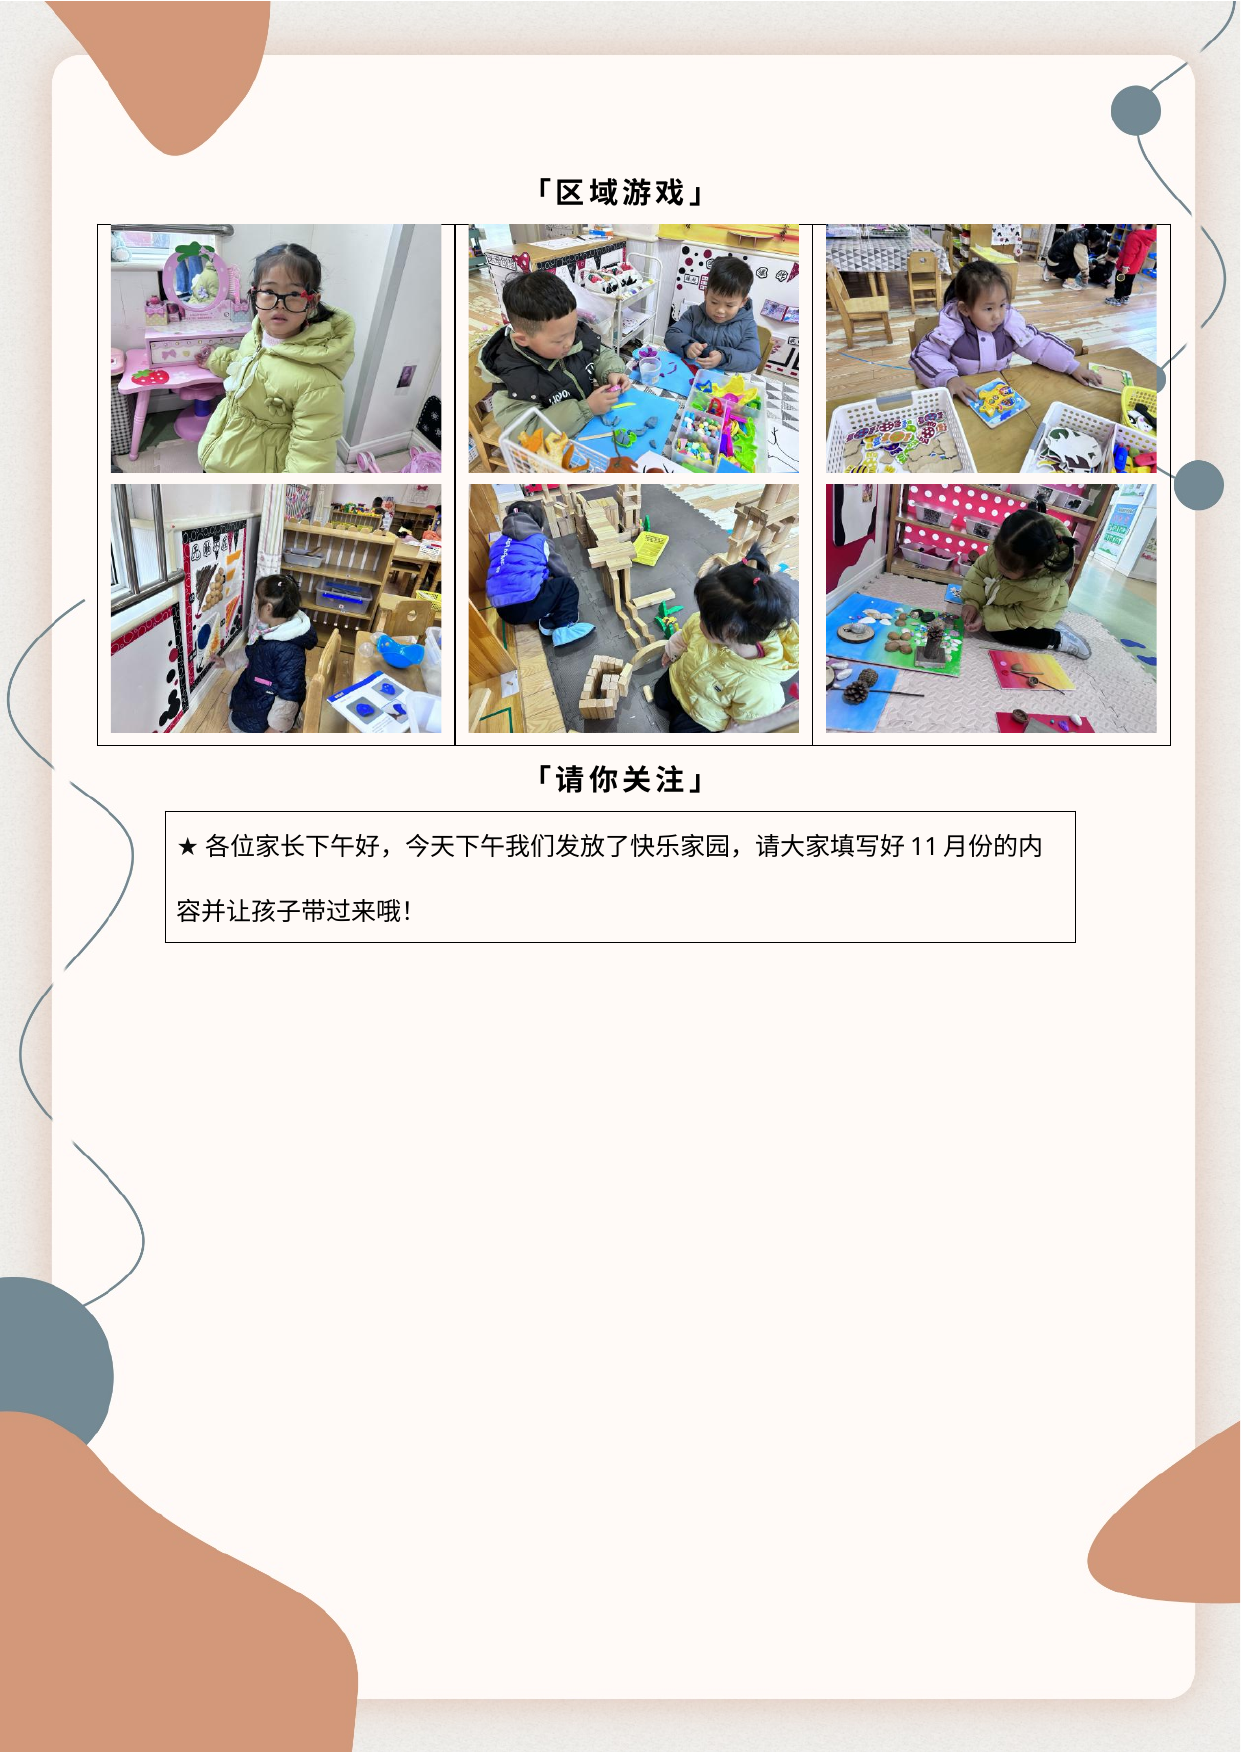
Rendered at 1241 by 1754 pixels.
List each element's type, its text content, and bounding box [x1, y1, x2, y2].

picture [0, 1, 1241, 1752]
table_header ★ 各位家长下午好，今天下午我们发放了快乐家园，请大家填写好11月份的内容并让孩子带过来哦！ [166, 812, 1075, 942]
text 「区域游戏」 [136, 158, 1104, 223]
table_header [98, 225, 454, 744]
table_header [813, 225, 1170, 744]
text 「请你关注」 [136, 746, 1104, 811]
table_header [456, 225, 812, 744]
